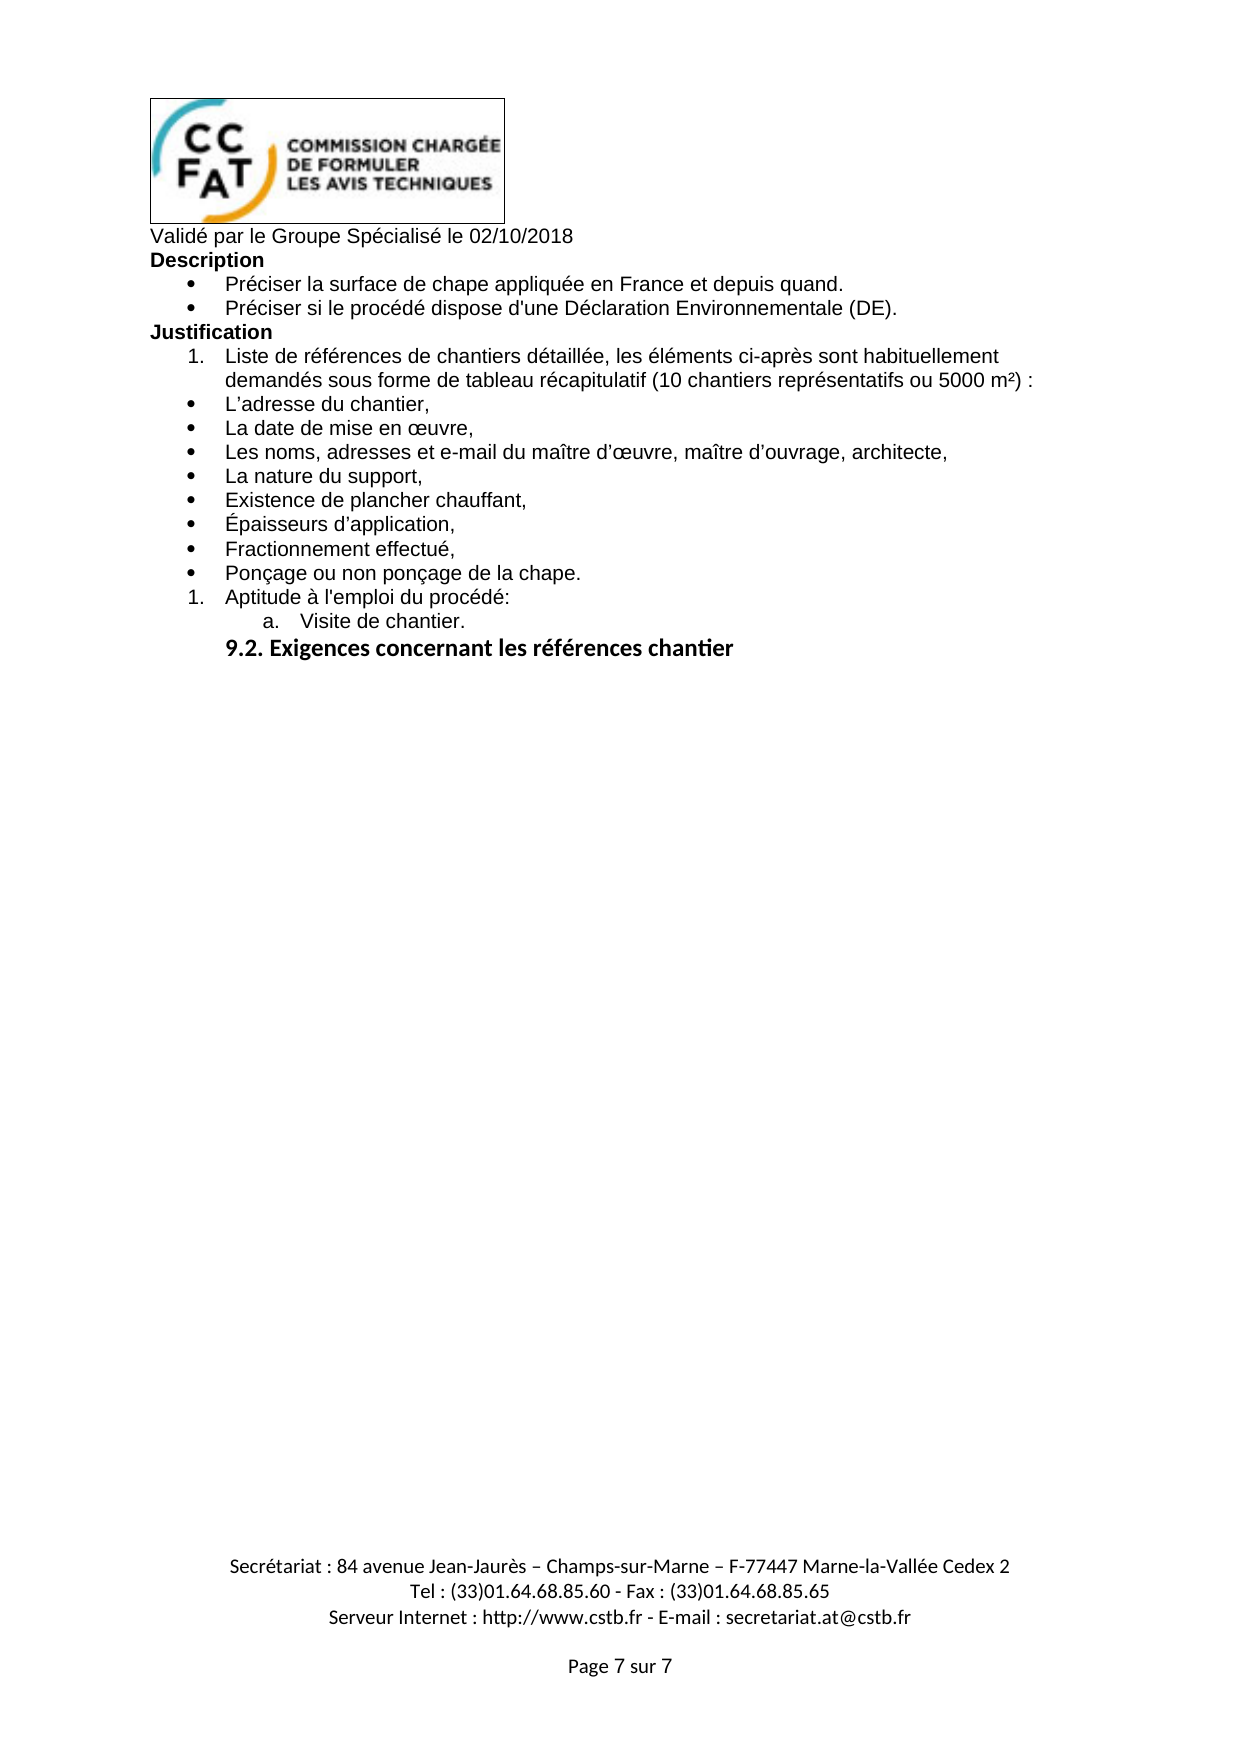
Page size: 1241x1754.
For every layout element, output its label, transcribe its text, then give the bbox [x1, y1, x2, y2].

list Épaisseurs d’application, [187, 512, 1090, 536]
text 9.2. Exigences concernant les références chantier [225, 632, 1090, 663]
picture [151, 99, 504, 223]
list Existence de plancher chauffant, [187, 488, 1090, 512]
list Visite de chantier. [262, 608, 1090, 632]
list Préciser si le procédé dispose d'une Déclaration Environnementale (DE). [187, 296, 1090, 320]
list Aptitude à l'emploi du procédé: [187, 584, 1090, 608]
text Description [150, 248, 1090, 272]
list Fractionnement effectué, [187, 536, 1090, 560]
list La nature du support, [187, 464, 1090, 488]
text Validé par le Groupe Spécialisé le 02/10/2018 [150, 224, 1090, 248]
text Justification [150, 320, 1090, 344]
list Préciser la surface de chape appliquée en France et depuis quand. [187, 272, 1090, 296]
list Les noms, adresses et e-mail du maître d’œuvre, maître d’ouvrage, architecte, [187, 440, 1090, 464]
list L’adresse du chantier, [187, 392, 1090, 416]
list Ponçage ou non ponçage de la chape. [187, 560, 1090, 584]
list La date de mise en œuvre, [187, 416, 1090, 440]
